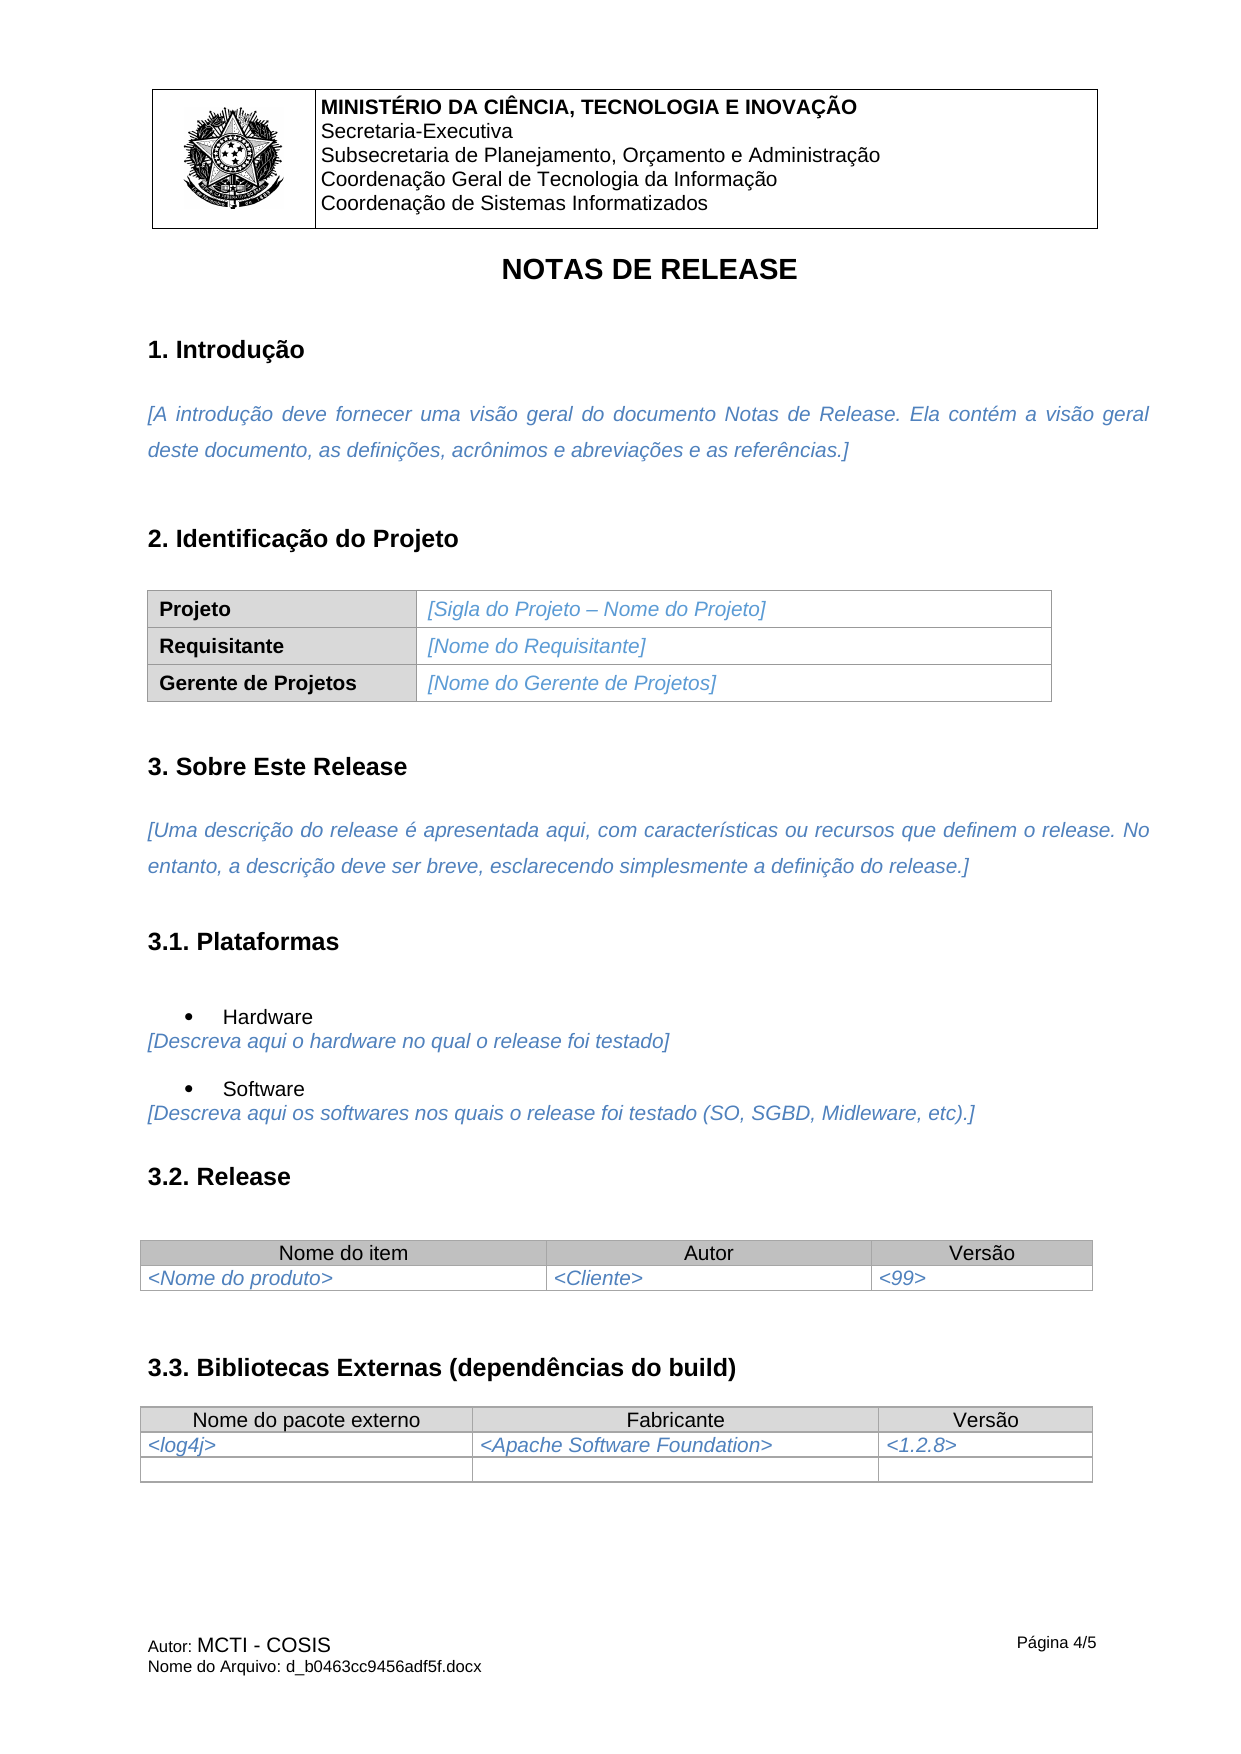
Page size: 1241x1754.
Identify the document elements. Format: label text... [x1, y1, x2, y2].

list Software [185, 1077, 1152, 1101]
table_header Versão [879, 1408, 1092, 1431]
list Hardware [185, 1005, 1152, 1029]
table_cell <Cliente> [547, 1266, 871, 1290]
table_header Versão [872, 1241, 1092, 1265]
table_cell [141, 1458, 472, 1481]
title Nota de Release [148, 252, 1152, 286]
subtitle Identificação do Projeto [148, 524, 1152, 552]
table_cell [Nome do Gerente de Projetos] [417, 665, 1051, 701]
table_cell [473, 1458, 878, 1481]
table_cell <log4j> [141, 1433, 472, 1456]
subtitle Plataformas [148, 927, 1152, 956]
table_cell <Apache Software Foundation> [473, 1433, 878, 1456]
text [A introdução deve fornecer uma visão geral do documento Notas de Release. Ela contém a visão geral deste documento, as definições, acrônimos e abreviações e as referências.] [148, 402, 1152, 462]
table_header Fabricante [473, 1408, 878, 1431]
picture [183, 107, 284, 209]
table_header Projeto [148, 591, 416, 627]
table_cell [Nome do Requisitante] [417, 628, 1051, 664]
subtitle Introdução [148, 336, 1152, 364]
table_header [Sigla do Projeto – Nome do Projeto] [417, 591, 1051, 627]
table_header Autor [547, 1241, 871, 1265]
text [Descreva aqui os softwares nos quais o release foi testado (SO, SGBD, Midleware, etc).] [148, 1101, 1152, 1125]
table_cell Gerente de Projetos [148, 665, 416, 701]
table_header Nome do pacote externo [141, 1408, 472, 1431]
table_cell [879, 1458, 1092, 1481]
table_header Nome do item [141, 1241, 546, 1265]
table_cell <Nome do produto> [141, 1266, 546, 1290]
table_cell <1.2.8> [879, 1433, 1092, 1456]
table_cell Requisitante [148, 628, 416, 664]
subtitle Release [148, 1162, 1152, 1191]
text [Uma descrição do release é apresentada aqui, com características ou recursos que definem o release. No entanto, a descrição deve ser breve, esclarecendo simplesmente a definição do release.] [148, 818, 1152, 878]
subtitle Sobre Este Release [148, 752, 1152, 780]
subtitle Bibliotecas Externas (dependências do build) [148, 1353, 1152, 1381]
table_cell <99> [872, 1266, 1092, 1290]
text [Descreva aqui o hardware no qual o release foi testado] [148, 1029, 1152, 1053]
